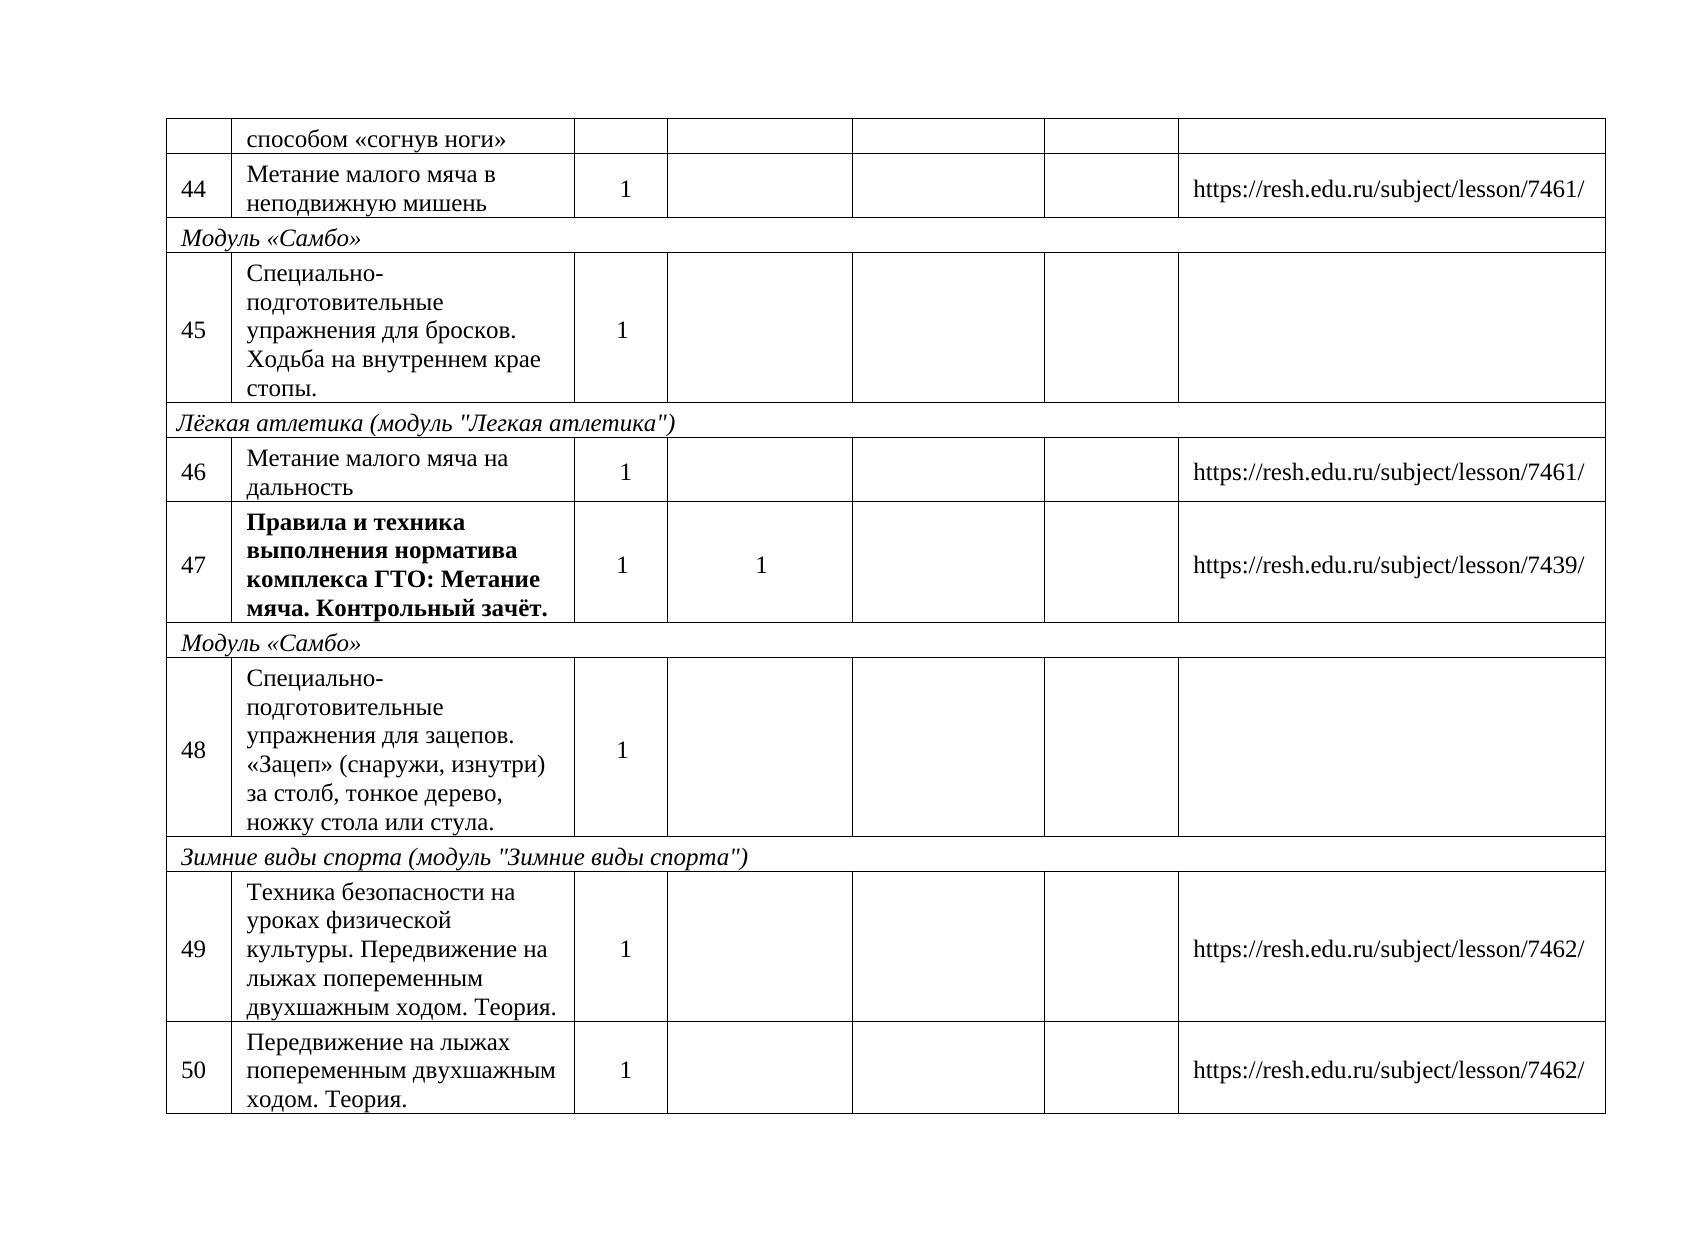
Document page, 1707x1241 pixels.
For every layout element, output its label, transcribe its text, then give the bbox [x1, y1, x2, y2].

table_cell [1179, 658, 1605, 836]
table_cell 50 [167, 1022, 231, 1113]
table_cell [1045, 154, 1178, 217]
table_cell https://resh.edu.ru/subject/lesson/7461/ [1179, 154, 1605, 217]
table_cell Модуль «Самбо» [167, 623, 1605, 657]
table_cell [1045, 1022, 1178, 1113]
table_cell 45 [167, 253, 231, 402]
table_cell 47 [167, 502, 231, 622]
table_cell https://resh.edu.ru/subject/lesson/7462/ [1179, 872, 1605, 1021]
table_cell 1 [575, 658, 667, 836]
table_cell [1179, 119, 1605, 153]
table_cell [853, 438, 1044, 501]
table_cell [1045, 872, 1178, 1021]
table_cell 46 [167, 438, 231, 501]
table_cell 1 [575, 872, 667, 1021]
table_cell 1 [575, 502, 667, 622]
table_cell 43 [167, 119, 231, 153]
table_cell Метание малого мяча на дальность [232, 438, 574, 501]
table_cell [1045, 119, 1178, 153]
table_cell 48 [167, 658, 231, 836]
table_cell [853, 872, 1044, 1021]
table_cell 1 [575, 438, 667, 501]
table_cell 1 [575, 1022, 667, 1113]
table_cell [668, 872, 852, 1021]
table_cell [668, 1022, 852, 1113]
table_cell [1045, 253, 1178, 402]
table_cell [668, 438, 852, 501]
table_cell [1045, 438, 1178, 501]
table_cell [668, 154, 852, 217]
table_cell 1 [575, 253, 667, 402]
table_cell [853, 253, 1044, 402]
table_cell Зимние виды спорта (модуль "Зимние виды спорта") [167, 837, 1605, 871]
table_cell [853, 119, 1044, 153]
table_cell https://resh.edu.ru/subject/lesson/7439/ [1179, 502, 1605, 622]
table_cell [232, 119, 574, 153]
table_cell Метание малого мяча в неподвижную мишень [232, 154, 574, 217]
table_cell [1045, 502, 1178, 622]
table_cell https://resh.edu.ru/subject/lesson/7462/ [1179, 1022, 1605, 1113]
table_cell 49 [167, 872, 231, 1021]
table_cell Модуль «Самбо» [167, 218, 1605, 252]
table_cell [853, 658, 1044, 836]
table_cell 1 [575, 119, 667, 153]
table_cell [1179, 253, 1605, 402]
table_cell 1 [575, 154, 667, 217]
table_cell [853, 1022, 1044, 1113]
table_cell Правила и техника выполнения норматива комплекса ГТО: Метание мяча. Контрольный зачёт. [232, 502, 574, 622]
table_cell 1 [668, 502, 852, 622]
table_cell https://resh.edu.ru/subject/lesson/7461/ [1179, 438, 1605, 501]
table_cell [853, 502, 1044, 622]
table_cell [668, 253, 852, 402]
table_cell Передвижение на лыжах попеременным двухшажным ходом. Теория. [232, 1022, 574, 1113]
table_cell [668, 658, 852, 836]
table_cell Специально-подготовительные упражнения для зацепов. «Зацеп» (снаружи, изнутри) за столб, тонкое дерево, ножку стола или стула. [232, 658, 574, 836]
table_cell [853, 154, 1044, 217]
table_cell Специально-подготовительные упражнения для бросков. Ходьба на внутреннем крае стопы. [232, 253, 574, 402]
table_cell Лёгкая атлетика (модуль "Легкая атлетика") [167, 403, 1605, 437]
table_cell Техника безопасности на уроках физической культуры. Передвижение на лыжах попеременным двухшажным ходом. Теория. [232, 872, 574, 1021]
table_cell [1045, 658, 1178, 836]
table_cell 44 [167, 154, 231, 217]
table_cell [668, 119, 852, 153]
